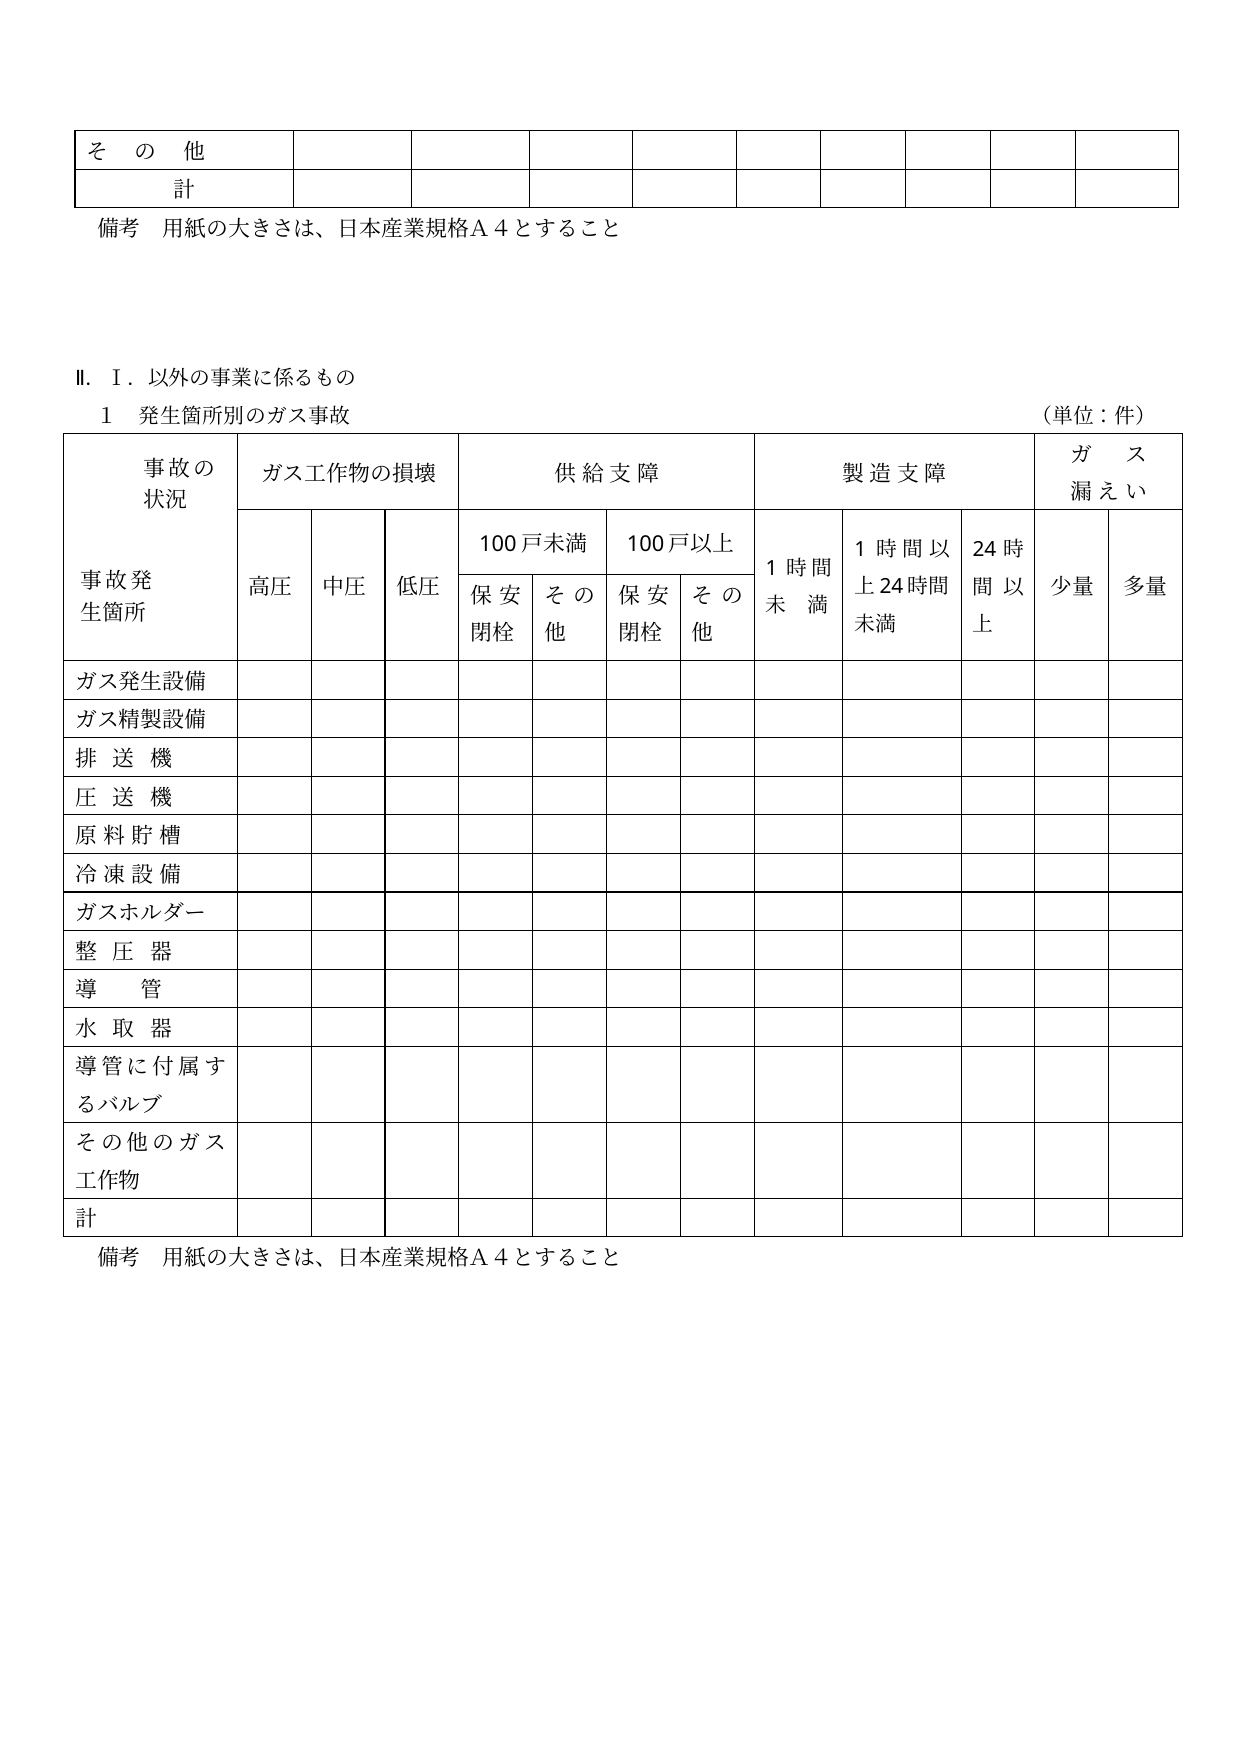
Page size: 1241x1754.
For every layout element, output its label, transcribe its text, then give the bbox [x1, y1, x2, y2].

table_cell 圧送機 [64, 777, 237, 814]
table_cell [312, 1199, 384, 1236]
table_cell [459, 700, 532, 737]
table_cell [681, 1199, 754, 1236]
table_cell [962, 738, 1034, 776]
table_cell [681, 931, 754, 968]
table_cell [312, 970, 384, 1007]
table_cell [238, 893, 311, 930]
text 備考 用紙の大きさは、日本産業規格Ａ４とすること [75, 208, 1165, 246]
table_cell [1109, 777, 1182, 814]
table_cell [1109, 700, 1182, 737]
table_cell [459, 893, 532, 930]
table_cell [681, 1123, 754, 1198]
table_cell [843, 661, 961, 699]
table_cell [962, 1123, 1034, 1198]
table_cell その他 [76, 131, 293, 168]
table_cell [238, 738, 311, 776]
table_cell [607, 931, 680, 968]
table_cell [533, 1199, 606, 1236]
table_cell [533, 777, 606, 814]
table_cell [962, 815, 1034, 853]
table_cell [459, 931, 532, 968]
table_cell [1035, 700, 1108, 737]
table_cell 排送機 [64, 738, 237, 776]
table_cell [386, 970, 458, 1007]
table_cell [607, 970, 680, 1007]
table_cell [607, 1047, 680, 1122]
table_cell ガスホルダー [64, 893, 237, 930]
table_cell [238, 854, 311, 891]
table_cell [607, 854, 680, 891]
table_cell [755, 931, 842, 968]
table_cell [755, 700, 842, 737]
table_cell [607, 1008, 680, 1046]
table_cell [312, 931, 384, 968]
table_cell 保安閉栓 [607, 575, 680, 660]
table_cell 100戸未満 [459, 510, 606, 574]
table_cell [755, 1008, 842, 1046]
table_cell 中圧 [312, 510, 384, 660]
table_cell 24時間以 上 [962, 510, 1034, 660]
table_cell [312, 815, 384, 853]
table_cell [1109, 1199, 1182, 1236]
table_cell [737, 131, 820, 168]
table_cell [681, 1008, 754, 1046]
table_cell [755, 738, 842, 776]
table_cell 原料貯槽 [64, 815, 237, 853]
table_cell [238, 1123, 311, 1198]
table_cell [737, 170, 820, 207]
table_cell 1時間以上24時間未満 [843, 510, 961, 660]
table_header 供 給 支 障 [459, 434, 754, 509]
table_cell [1035, 854, 1108, 891]
table_cell [681, 661, 754, 699]
table_cell [238, 1047, 311, 1122]
table_cell [1035, 893, 1108, 930]
table_cell [755, 893, 842, 930]
table_cell その他のガス工作物 [64, 1123, 237, 1198]
table_cell [1035, 1008, 1108, 1046]
table_header 製 造 支 障 [755, 434, 1034, 509]
table_cell [843, 700, 961, 737]
table_cell [1109, 854, 1182, 891]
table_cell [1035, 777, 1108, 814]
table_cell [238, 970, 311, 1007]
table_cell 計 [64, 1199, 237, 1236]
table_cell [962, 700, 1034, 737]
table_cell 計 [76, 170, 293, 207]
table_cell ガス精製設備 [64, 700, 237, 737]
table_cell [755, 1199, 842, 1236]
table_cell [533, 700, 606, 737]
table_cell [312, 1047, 384, 1122]
table_cell 多量 [1109, 510, 1182, 660]
table_cell [312, 854, 384, 891]
table_cell [821, 131, 905, 168]
table_cell [294, 131, 411, 168]
table_cell [312, 1123, 384, 1198]
table_cell [681, 777, 754, 814]
table_cell [1035, 738, 1108, 776]
table_cell [843, 893, 961, 930]
table_cell [1076, 131, 1178, 168]
table_cell [459, 854, 532, 891]
table_cell [1109, 815, 1182, 853]
table_cell [1109, 738, 1182, 776]
table_cell [843, 738, 961, 776]
table_cell [681, 815, 754, 853]
table_cell [459, 1008, 532, 1046]
table_cell [681, 970, 754, 1007]
text 備考 用紙の大きさは、日本産業規格Ａ４とすること [75, 1237, 1165, 1275]
table_cell [843, 1199, 961, 1236]
table_cell [607, 777, 680, 814]
table_cell [312, 700, 384, 737]
table_cell [238, 931, 311, 968]
table_cell [962, 1047, 1034, 1122]
table_cell 冷凍設備 [64, 854, 237, 891]
table_cell [1109, 931, 1182, 968]
table_cell [681, 893, 754, 930]
table_cell [1035, 931, 1108, 968]
table_cell [412, 170, 529, 207]
table_cell 整圧器 [64, 931, 237, 968]
table_cell [1035, 1047, 1108, 1122]
table_cell [459, 970, 532, 1007]
table_cell [755, 1123, 842, 1198]
table_cell 100戸以上 [607, 510, 754, 574]
table_cell [633, 131, 736, 168]
table_cell [962, 777, 1034, 814]
table_cell [294, 170, 411, 207]
table_cell [1035, 1123, 1108, 1198]
table_cell [962, 931, 1034, 968]
table_cell [533, 893, 606, 930]
table_cell [681, 738, 754, 776]
table_cell [1035, 970, 1108, 1007]
table_cell [533, 931, 606, 968]
table_cell [607, 738, 680, 776]
table_cell [412, 131, 529, 168]
table_cell [1109, 1008, 1182, 1046]
table_cell [386, 1047, 458, 1122]
table_cell [681, 1047, 754, 1122]
table_cell [312, 1008, 384, 1046]
table_cell [533, 854, 606, 891]
table_cell [962, 661, 1034, 699]
table_cell [906, 131, 990, 168]
table_cell [1109, 893, 1182, 930]
table_cell [386, 1008, 458, 1046]
table_cell 低圧 [386, 510, 458, 660]
table_cell [312, 777, 384, 814]
table_cell [530, 170, 632, 207]
table_header ガス工作物の損壊 [238, 434, 458, 509]
table_cell [386, 661, 458, 699]
table_cell [755, 970, 842, 1007]
table_cell [386, 893, 458, 930]
table_header ガ ス 漏 え い [1035, 434, 1182, 509]
table_cell [386, 1199, 458, 1236]
table_cell [386, 738, 458, 776]
table_cell [991, 131, 1075, 168]
table_cell [459, 661, 532, 699]
table_cell [1109, 970, 1182, 1007]
table_cell [1035, 661, 1108, 699]
table_cell [962, 1008, 1034, 1046]
table_cell [238, 1199, 311, 1236]
table_cell [607, 1123, 680, 1198]
table_cell [843, 815, 961, 853]
table_cell [755, 854, 842, 891]
table_cell [681, 854, 754, 891]
table_cell [533, 738, 606, 776]
table_cell [533, 1008, 606, 1046]
table_cell [312, 738, 384, 776]
table_cell [1035, 815, 1108, 853]
table_cell その他 [681, 575, 754, 660]
table_cell [386, 815, 458, 853]
table_cell [843, 1047, 961, 1122]
table_cell [459, 1123, 532, 1198]
table_cell [459, 777, 532, 814]
table_cell 水取器 [64, 1008, 237, 1046]
table_cell [755, 661, 842, 699]
table_cell [386, 777, 458, 814]
table_cell [459, 1047, 532, 1122]
table_cell 高圧 [238, 510, 311, 660]
table_cell [843, 777, 961, 814]
table_cell [238, 700, 311, 737]
table_cell [962, 970, 1034, 1007]
table_cell その他 [533, 575, 606, 660]
table_cell [755, 1047, 842, 1122]
table_cell [1035, 1199, 1108, 1236]
table_cell [755, 777, 842, 814]
table_cell [533, 970, 606, 1007]
table_cell 導管に付属するバルブ [64, 1047, 237, 1122]
table_cell [962, 1199, 1034, 1236]
table_cell [607, 661, 680, 699]
table_cell [312, 661, 384, 699]
table_cell [843, 1123, 961, 1198]
table_cell [1109, 1047, 1182, 1122]
table_cell [843, 970, 961, 1007]
table_cell [681, 700, 754, 737]
table_header [64, 434, 237, 660]
table_cell [1076, 170, 1178, 207]
table_cell [607, 700, 680, 737]
table_cell [607, 815, 680, 853]
table_cell [607, 1199, 680, 1236]
table_cell [459, 1199, 532, 1236]
table_cell [533, 815, 606, 853]
table_cell [843, 1008, 961, 1046]
text Ⅱ．Ⅰ．以外の事業に係るもの [75, 358, 1165, 396]
table_cell [821, 170, 905, 207]
table_cell [755, 815, 842, 853]
table_cell [386, 931, 458, 968]
table_cell [459, 815, 532, 853]
table_cell [843, 931, 961, 968]
table_cell [459, 738, 532, 776]
table_cell [238, 661, 311, 699]
table_cell [906, 170, 990, 207]
table_cell [238, 777, 311, 814]
table_cell [962, 893, 1034, 930]
table_cell [312, 893, 384, 930]
table_cell [238, 1008, 311, 1046]
table_cell 導管 [64, 970, 237, 1007]
table_cell [1109, 661, 1182, 699]
table_cell [533, 661, 606, 699]
table_cell [533, 1123, 606, 1198]
table_cell [633, 170, 736, 207]
table_cell [962, 854, 1034, 891]
table_cell ガス発生設備 [64, 661, 237, 699]
table_cell [843, 854, 961, 891]
table_cell [533, 1047, 606, 1122]
text １ 発生箇所別のガス事故 （単位：件） [75, 396, 1165, 433]
table_cell [607, 893, 680, 930]
table_cell 1時間未 満 [755, 510, 842, 660]
table_cell [386, 1123, 458, 1198]
table_cell [530, 131, 632, 168]
table_cell 保安閉栓 [459, 575, 532, 660]
table_cell [386, 700, 458, 737]
table_cell [1109, 1123, 1182, 1198]
table_cell [386, 854, 458, 891]
table_cell 少量 [1035, 510, 1108, 660]
table_cell [238, 815, 311, 853]
table_cell [991, 170, 1075, 207]
